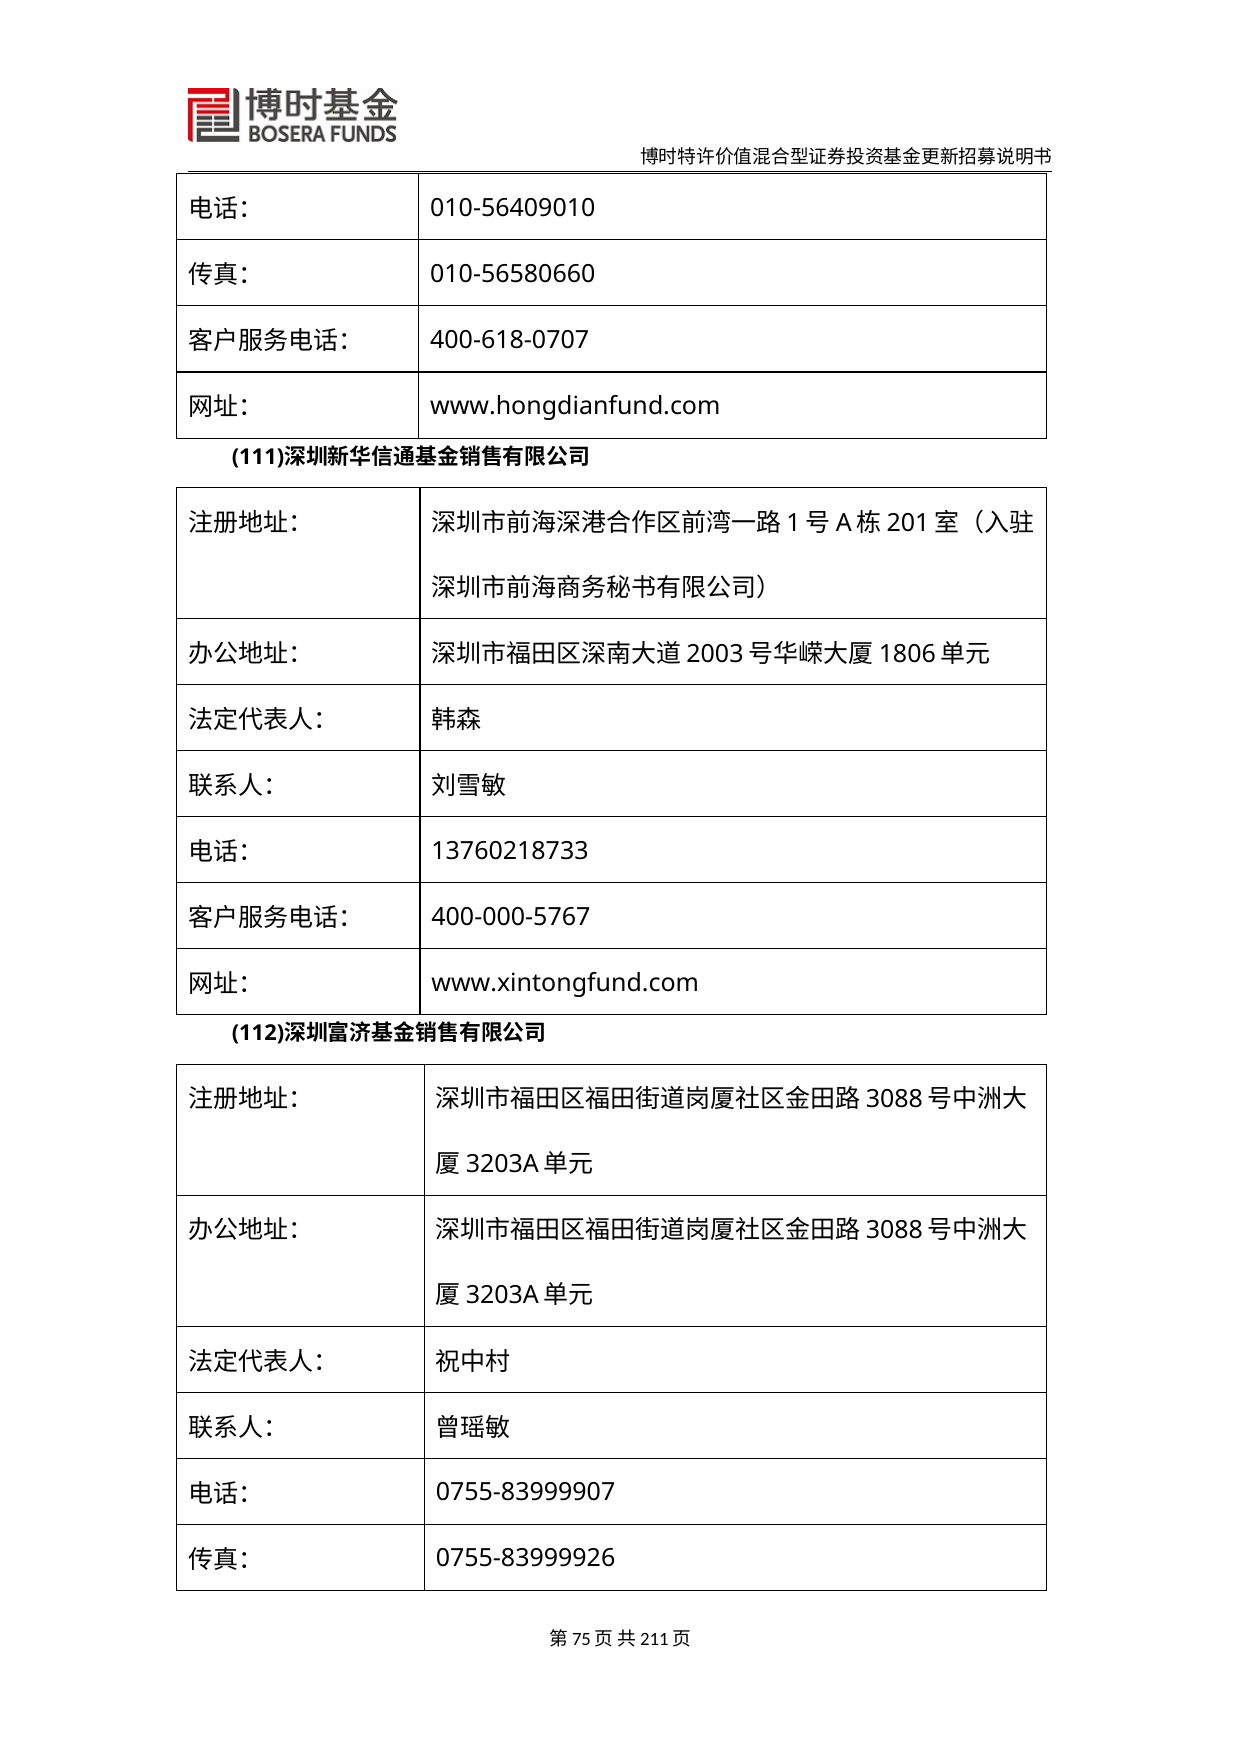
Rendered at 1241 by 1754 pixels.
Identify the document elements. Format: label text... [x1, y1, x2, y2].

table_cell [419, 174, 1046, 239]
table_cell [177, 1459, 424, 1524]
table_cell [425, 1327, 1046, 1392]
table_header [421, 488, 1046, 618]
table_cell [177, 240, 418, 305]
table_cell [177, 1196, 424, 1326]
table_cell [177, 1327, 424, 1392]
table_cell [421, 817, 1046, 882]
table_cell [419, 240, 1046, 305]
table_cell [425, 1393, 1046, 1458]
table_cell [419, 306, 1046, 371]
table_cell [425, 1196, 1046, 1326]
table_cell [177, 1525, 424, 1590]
picture [187, 88, 398, 142]
text (112)深圳富济基金销售有限公司 [188, 1015, 1052, 1048]
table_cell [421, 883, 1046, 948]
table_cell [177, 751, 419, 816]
text (111)深圳新华信通基金销售有限公司 [188, 438, 1052, 471]
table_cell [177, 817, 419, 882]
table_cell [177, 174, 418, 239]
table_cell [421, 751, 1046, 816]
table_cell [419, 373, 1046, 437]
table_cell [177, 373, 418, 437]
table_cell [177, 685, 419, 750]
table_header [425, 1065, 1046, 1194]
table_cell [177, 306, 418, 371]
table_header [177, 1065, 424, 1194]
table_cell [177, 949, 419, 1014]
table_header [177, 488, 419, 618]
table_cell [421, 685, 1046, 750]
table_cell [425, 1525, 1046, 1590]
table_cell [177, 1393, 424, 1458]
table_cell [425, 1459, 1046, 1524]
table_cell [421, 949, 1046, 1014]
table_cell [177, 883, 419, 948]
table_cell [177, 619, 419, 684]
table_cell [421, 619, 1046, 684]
